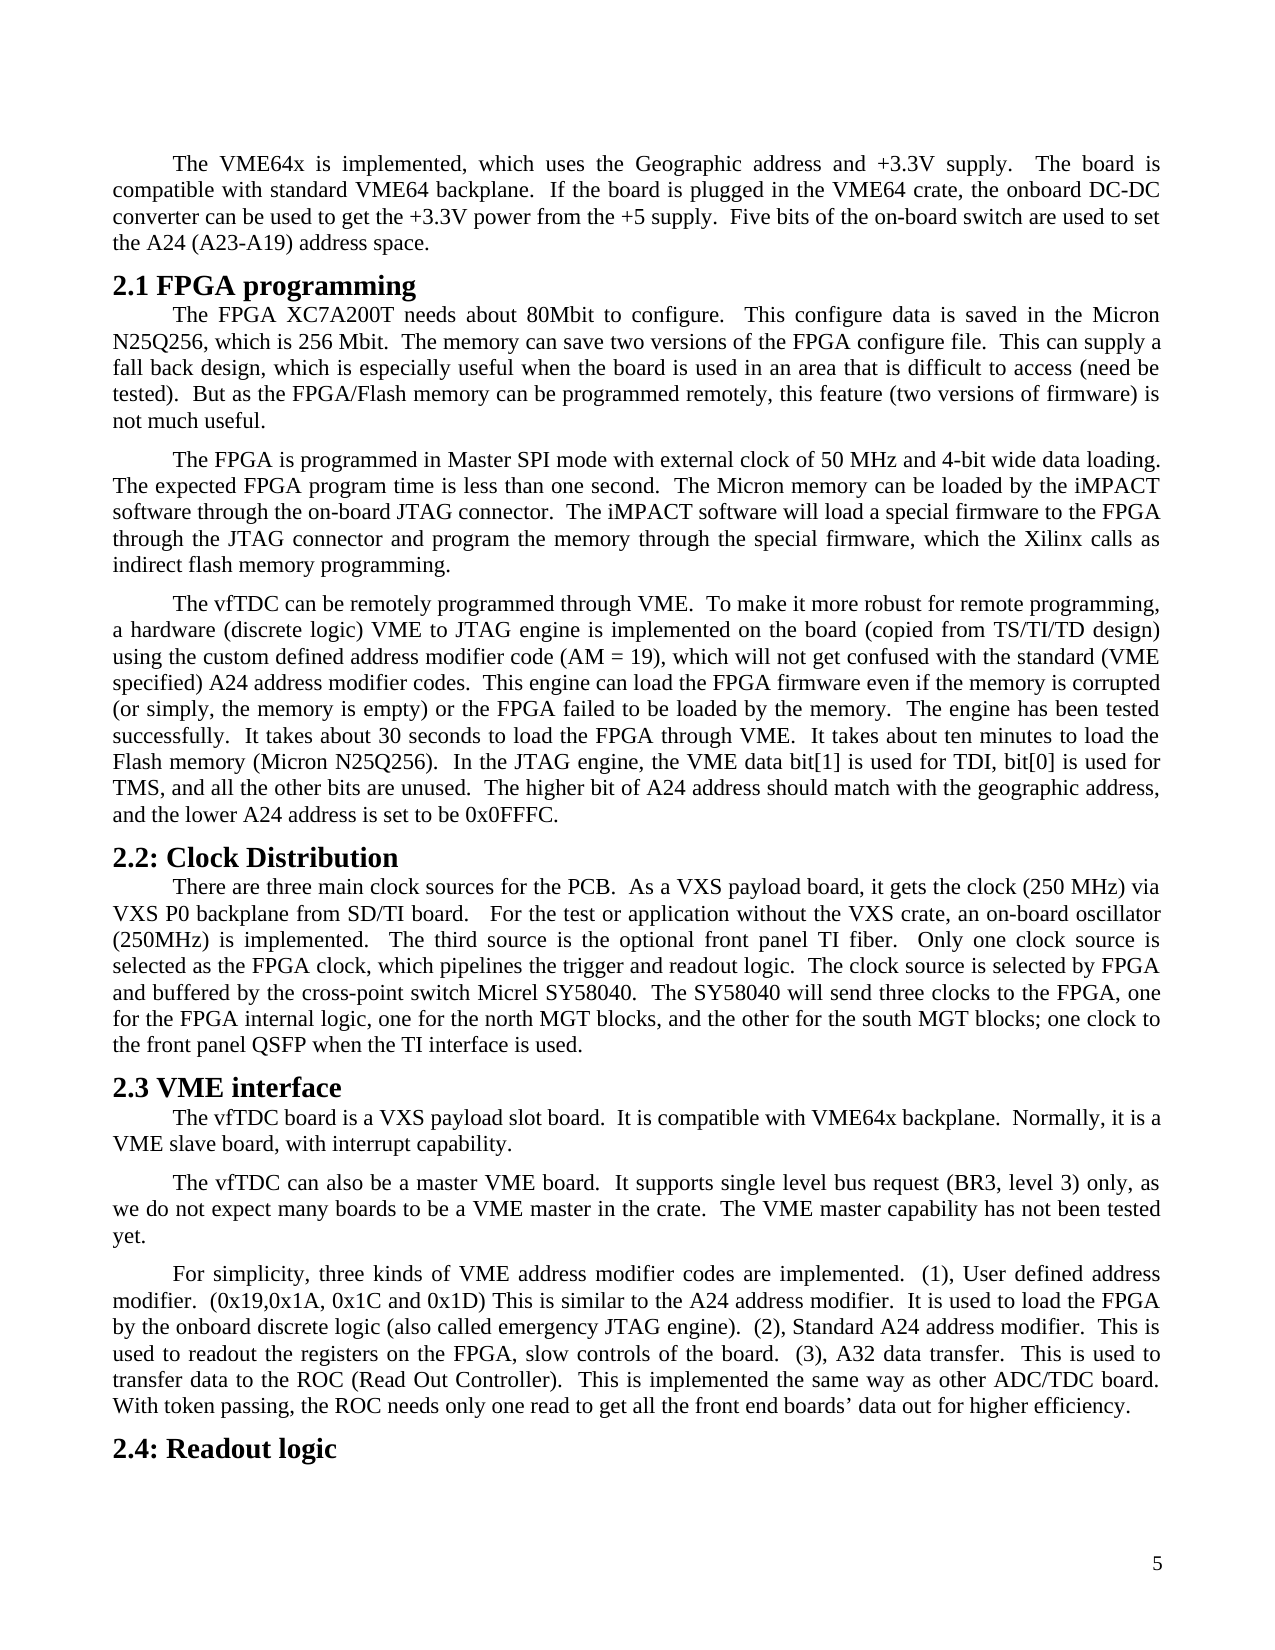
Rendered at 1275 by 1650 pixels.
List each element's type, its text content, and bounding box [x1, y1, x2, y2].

text 2.2: Clock Distribution [112, 840, 1162, 873]
text The VME64x is implemented, which uses the Geographic address and +3.3V supply. The board is compatible with standard VME64 backplane. If the board is plugged in the VME64 crate, the onboard DC-DC converter can be used to get the +3.3V power from the +5 supply. Five bits of the on-board switch are used to set the A24 (A23-A19) address space. [112, 150, 1162, 255]
text 2.4: Readout logic [112, 1431, 1162, 1465]
text The FPGA XC7A200T needs about 80Mbit to configure. This configure data is saved in the Micron N25Q256, which is 256 Mbit. The memory can save two versions of the FPGA configure file. This can supply a fall back design, which is especially useful when the board is used in an area that is difficult to access (need be tested). But as the FPGA/Flash memory can be programmed remotely, this feature (two versions of firmware) is not much useful. [112, 301, 1162, 433]
text The vfTDC can be remotely programmed through VME. To make it more robust for remote programming, a hardware (discrete logic) VME to JTAG engine is implemented on the board (copied from TS/TI/TD design) using the custom defined address modifier code (AM = 19), which will not get confused with the standard (VME specified) A24 address modifier codes. This engine can load the FPGA firmware even if the memory is corrupted (or simply, the memory is empty) or the FPGA failed to be loaded by the memory. The engine has been tested successfully. It takes about 30 seconds to load the FPGA through VME. It takes about ten minutes to load the Flash memory (Micron N25Q256). In the JTAG engine, the VME data bit[1] is used for TDI, bit[0] is used for TMS, and all the other bits are unused. The higher bit of A24 address should match with the geographic address, and the lower A24 address is set to be 0x0FFFC. [112, 590, 1162, 827]
text For simplicity, three kinds of VME address modifier codes are implemented. (1), User defined address modifier. (0x19,0x1A, 0x1C and 0x1D) This is similar to the A24 address modifier. It is used to load the FPGA by the onboard discrete logic (also called emergency JTAG engine). (2), Standard A24 address modifier. This is used to readout the registers on the FPGA, slow controls of the board. (3), A32 data transfer. This is used to transfer data to the ROC (Read Out Controller). This is implemented the same way as other ADC/TDC board. With token passing, the ROC needs only one read to get all the front end boards’ data out for higher efficiency. [112, 1261, 1162, 1419]
text 2.3 VME interface [112, 1070, 1162, 1104]
text There are three main clock sources for the PCB. As a VXS payload board, it gets the clock (250 MHz) via VXS P0 backplane from SD/TI board. For the test or application without the VXS crate, an on-board oscillator (250MHz) is implemented. The third source is the optional front panel TI fiber. Only one clock source is selected as the FPGA clock, which pipelines the trigger and readout logic. The clock source is selected by FPGA and buffered by the cross-point switch Micrel SY58040. The SY58040 will send three clocks to the FPGA, one for the FPGA internal logic, one for the north MGT blocks, and the other for the south MGT blocks; one clock to the front panel QSFP when the TI interface is used. [112, 873, 1162, 1058]
text The vfTDC board is a VXS payload slot board. It is compatible with VME64x backplane. Normally, it is a VME slave board, with interrupt capability. [112, 1104, 1162, 1156]
text The vfTDC can also be a master VME board. It supports single level bus request (BR3, level 3) only, as we do not expect many boards to be a VME master in the crate. The VME master capability has not been tested yet. [112, 1169, 1162, 1248]
text 2.1 FPGA programming [112, 268, 1162, 301]
text The FPGA is programmed in Master SPI mode with external clock of 50 MHz and 4-bit wide data loading. The expected FPGA program time is less than one second. The Micron memory can be loaded by the iMPACT software through the on-board JTAG connector. The iMPACT software will load a special firmware to the FPGA through the JTAG connector and program the memory through the special firmware, which the Xilinx calls as indirect flash memory programming. [112, 446, 1162, 577]
